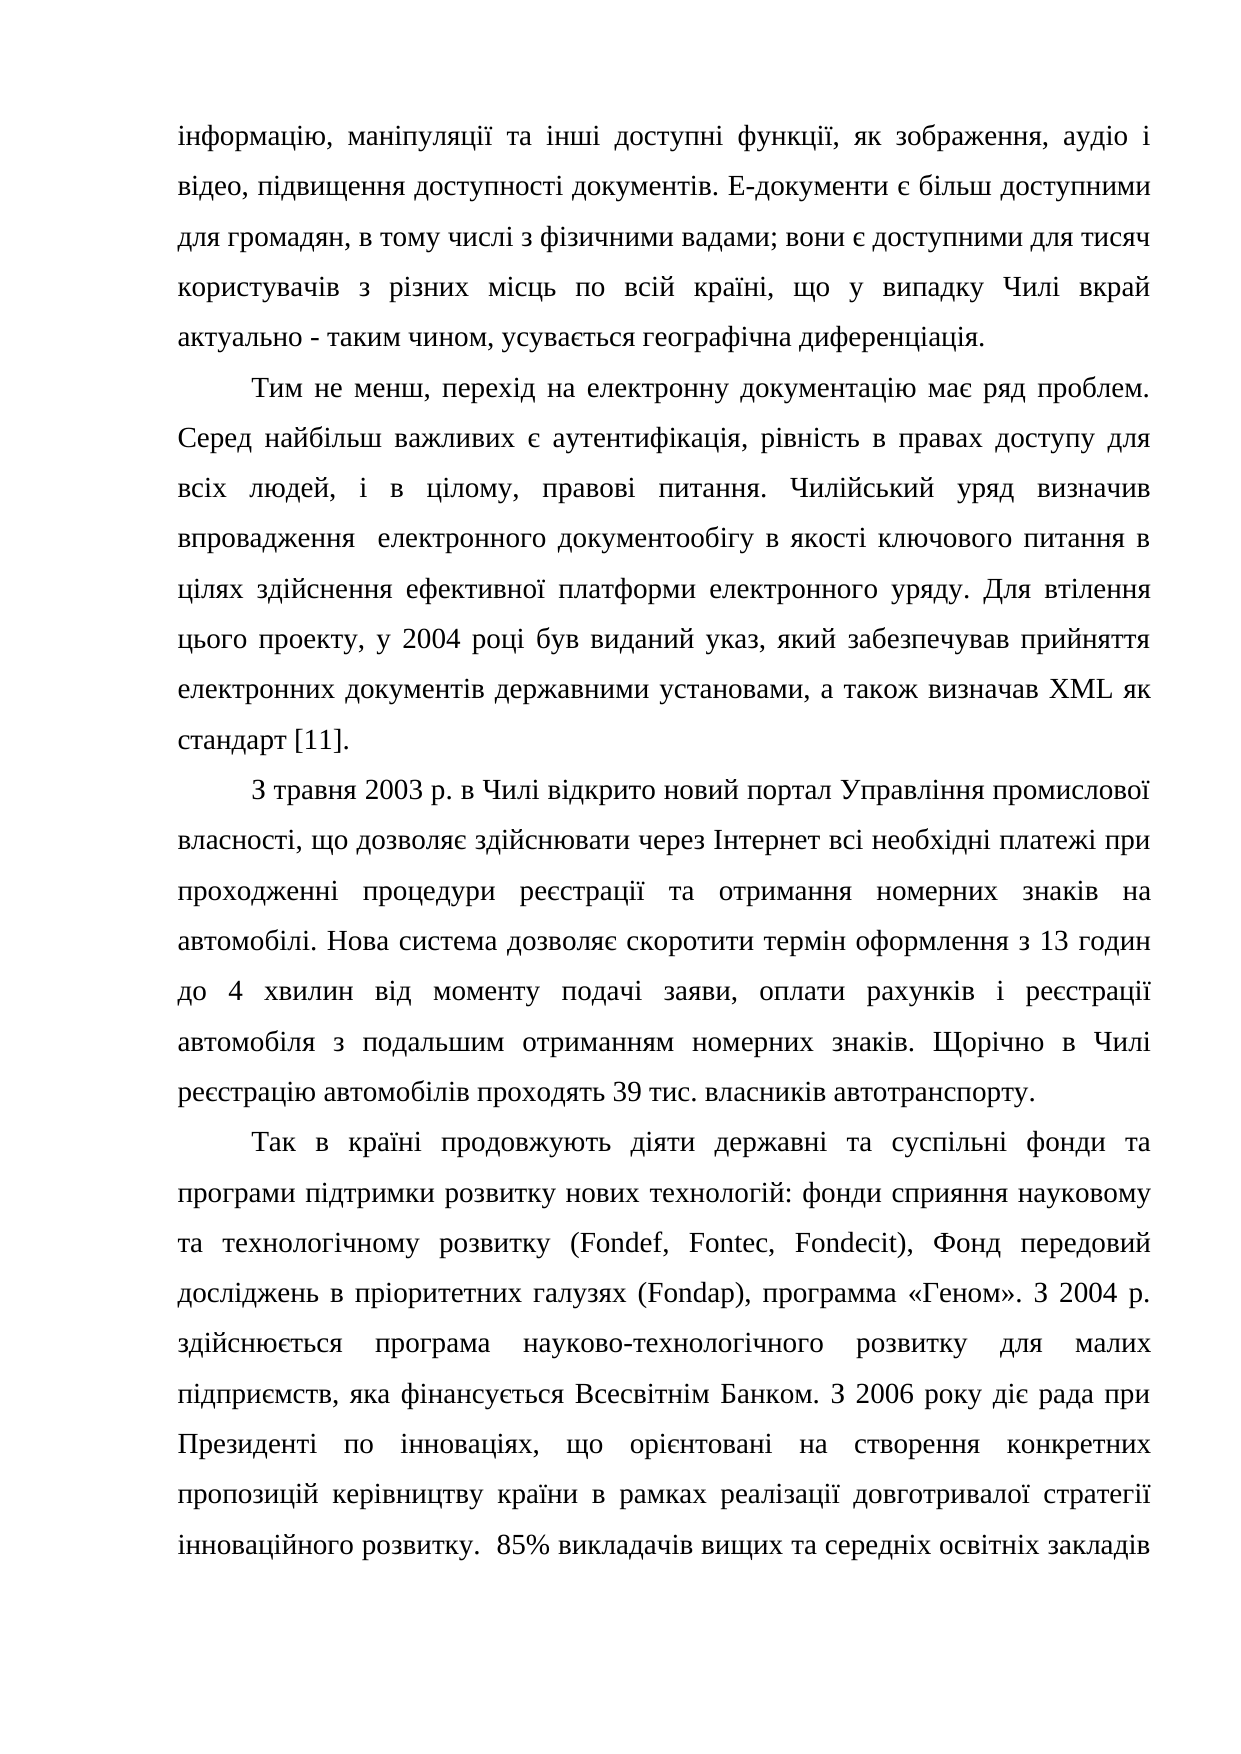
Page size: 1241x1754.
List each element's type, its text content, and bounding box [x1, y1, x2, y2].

text Тим не менш, перехід на електронну документацію має ряд проблем. Серед найбільш важливих є аутентифікація, рівність в правах доступу для всіх людей, і в цілому, правові питання. Чилійський уряд визначив впровадження електронного документообігу в якості ключового питання в цілях здійснення ефективної платформи електронного уряду. Для втілення цього проекту, у 2004 році був виданий указ, який забезпечував прийняття електронних документів державними установами, а також визначав XML як стандарт [11]. [177, 370, 1152, 755]
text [177, 118, 1152, 353]
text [177, 1124, 1152, 1560]
text З травня 2003 р. в Чилі відкрито новий портал Управління промислової власності, що дозволяє здійснювати через Інтернет всі необхідні платежі при проходженні процедури реєстрації та отримання номерних знаків на автомобілі. Нова система дозволяє скоротити термін оформлення з 13 годин до 4 хвилин від моменту подачі заяви, оплати рахунків і реєстрації автомобіля з подальшим отриманням номерних знаків. Щорічно в Чилі реєстрацію автомобілів проходять 39 тис. власників автотранспорту. [177, 772, 1152, 1108]
